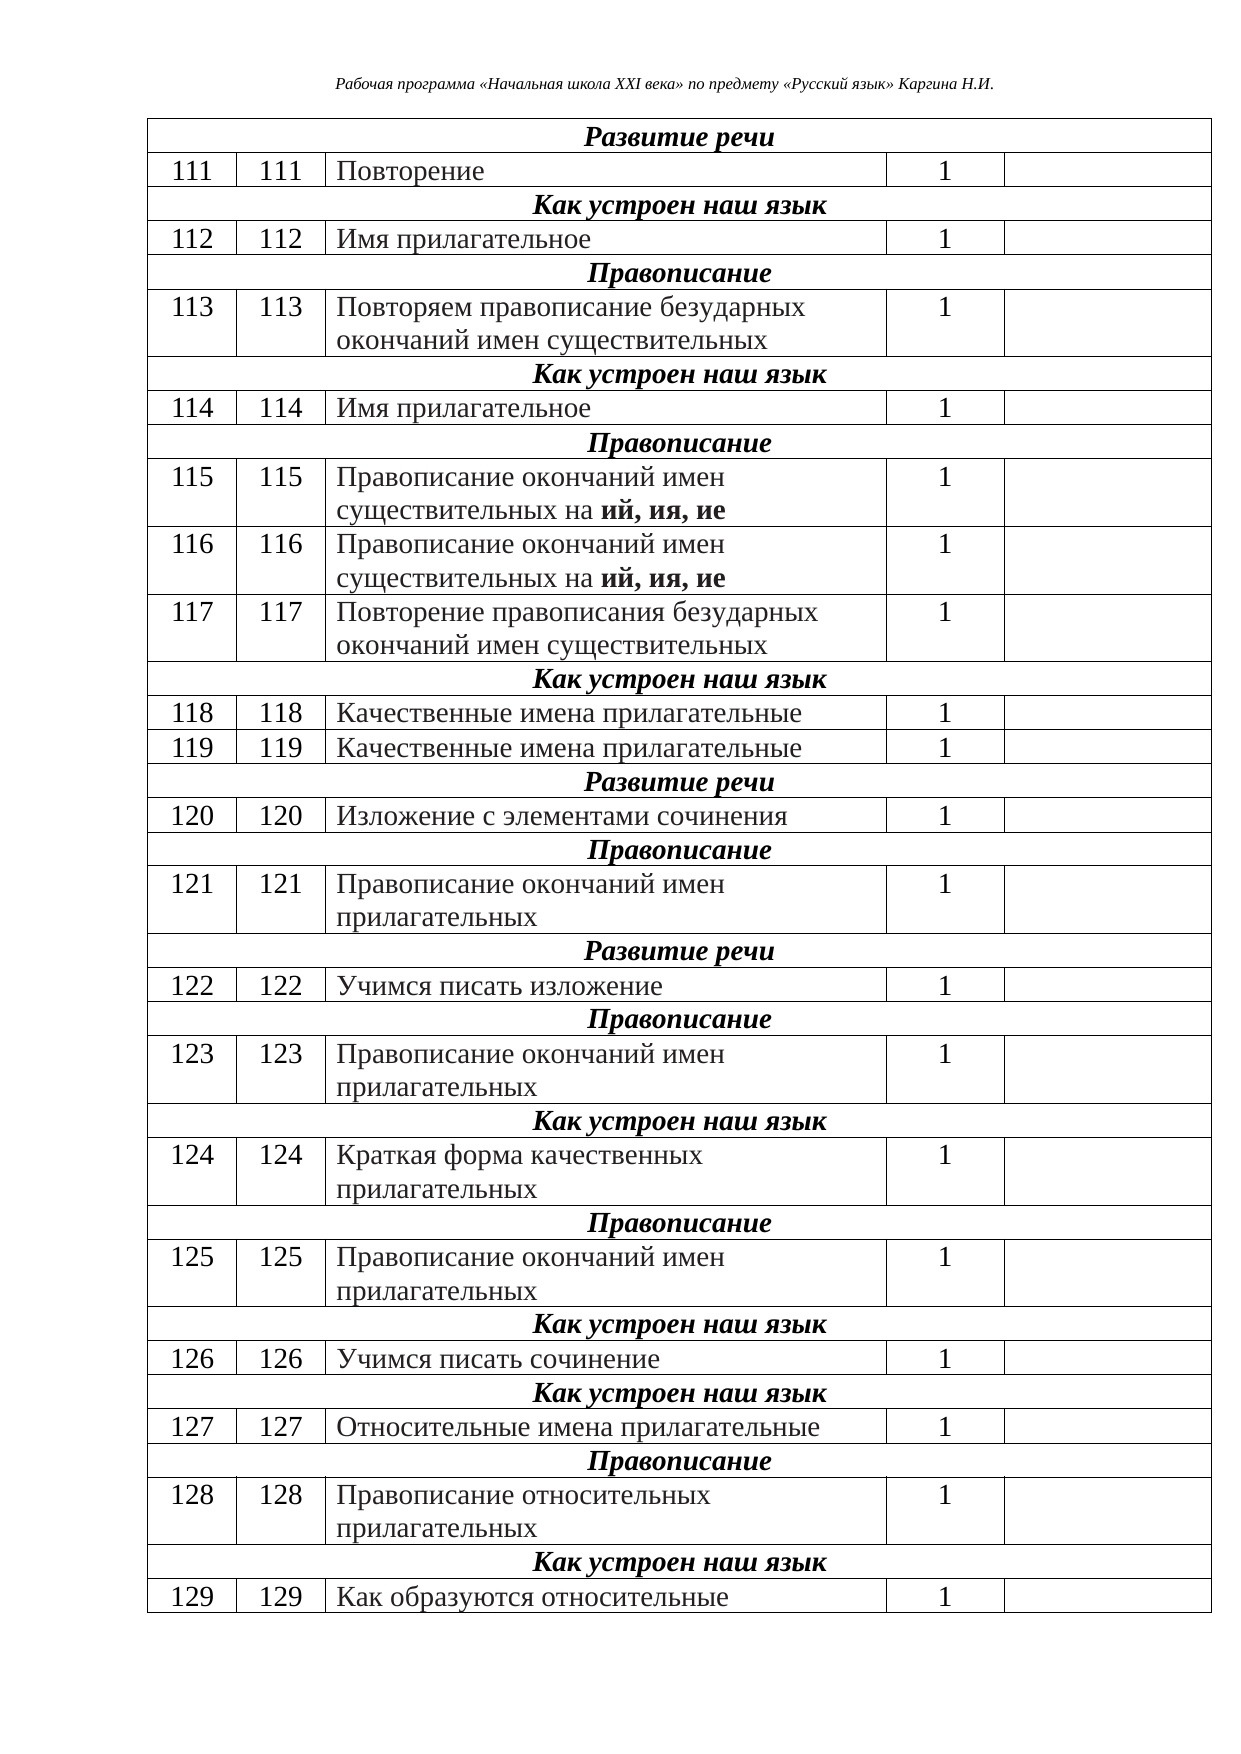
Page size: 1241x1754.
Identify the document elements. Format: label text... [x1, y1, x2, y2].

table_cell 1 [887, 221, 1004, 254]
table_cell 112 [148, 221, 236, 254]
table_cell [326, 1478, 886, 1544]
table_cell [1005, 153, 1211, 186]
table_cell Как устроен наш язык [148, 662, 1211, 695]
table_cell 1 [887, 866, 1004, 933]
table_cell [1005, 1036, 1211, 1103]
table_cell 1 [887, 527, 1004, 593]
table_cell Как устроен наш язык [148, 1545, 1211, 1578]
table_cell 122 [237, 968, 325, 1001]
table_cell 116 [148, 527, 236, 593]
table_cell Учимся писать изложение [326, 968, 886, 1001]
table_cell 117 [148, 595, 236, 661]
table_cell [1005, 221, 1211, 254]
table_cell Как устроен наш язык [148, 357, 1211, 390]
table_cell 1 [887, 1138, 1004, 1204]
table_cell 115 [237, 459, 325, 526]
table_cell Правописание окончаний имен прилагательных [326, 1036, 886, 1103]
table_cell 125 [237, 1240, 325, 1306]
table_cell [1005, 1478, 1211, 1544]
table_cell Как устроен наш язык [148, 187, 1211, 220]
table_cell 129 [148, 1579, 236, 1612]
table_cell 124 [237, 1138, 325, 1204]
table_cell Краткая форма качественных прилагательных [326, 1138, 886, 1204]
table_cell Учимся писать сочинение [326, 1341, 886, 1374]
table_cell 127 [237, 1409, 325, 1442]
table_cell [1005, 290, 1211, 356]
table_cell 1 [887, 595, 1004, 661]
table_cell Правописание окончаний имен прилагательных [326, 1240, 886, 1306]
table_cell 1 [887, 1409, 1004, 1442]
table_cell Повторение правописания безударных окончаний имен существительных [326, 595, 886, 661]
table_cell 1 [887, 730, 1004, 763]
table_cell Повторение [326, 153, 886, 186]
table_cell 1 [887, 1579, 1004, 1612]
table_cell 123 [148, 1036, 236, 1103]
table_cell Правописание [148, 833, 1211, 865]
table_cell 1 [887, 798, 1004, 831]
table_cell 116 [237, 527, 325, 593]
table_cell [1005, 866, 1211, 933]
table_cell [1005, 595, 1211, 661]
table_cell [1005, 730, 1211, 763]
table_cell Правописание [148, 1002, 1211, 1035]
table_cell 114 [148, 391, 236, 424]
table_cell Правописание окончаний имен прилагательных [326, 866, 886, 933]
table_cell Как устроен наш язык [148, 1375, 1211, 1408]
table_cell 118 [148, 696, 236, 729]
table_cell [1005, 391, 1211, 424]
table_cell 115 [148, 459, 236, 526]
table_cell 1 [887, 1036, 1004, 1103]
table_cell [326, 1579, 886, 1612]
table_cell [1005, 968, 1211, 1001]
table_cell 1 [887, 290, 1004, 356]
table_cell 129 [237, 1579, 325, 1612]
table_cell [1005, 696, 1211, 729]
table_cell [1005, 798, 1211, 831]
table_cell 1 [887, 1478, 1004, 1544]
table_cell 119 [148, 730, 236, 763]
table_cell 1 [887, 153, 1004, 186]
table_cell Правописание [148, 255, 1211, 288]
table_cell 1 [887, 696, 1004, 729]
table_cell 121 [148, 866, 236, 933]
table_cell 111 [237, 153, 325, 186]
table_cell 128 [237, 1478, 325, 1544]
table_cell Развитие речи [148, 119, 1211, 152]
table_cell Правописание [148, 1206, 1211, 1238]
table_cell [1005, 1138, 1211, 1204]
table_cell 1 [887, 1240, 1004, 1306]
table_cell Имя прилагательное [326, 391, 886, 424]
table_cell 1 [887, 459, 1004, 526]
table_cell 124 [148, 1138, 236, 1204]
table_cell Изложение с элементами сочинения [326, 798, 886, 831]
table_cell 118 [237, 696, 325, 729]
table_cell 120 [237, 798, 325, 831]
table_cell 1 [887, 391, 1004, 424]
table_cell 126 [148, 1341, 236, 1374]
table_cell 113 [237, 290, 325, 356]
table_cell [1005, 459, 1211, 526]
table_cell 120 [148, 798, 236, 831]
table_cell 125 [148, 1240, 236, 1306]
table_cell 112 [237, 221, 325, 254]
table_cell 127 [148, 1409, 236, 1442]
table_cell 119 [237, 730, 325, 763]
table_cell Качественные имена прилагательные [326, 730, 886, 763]
table_cell Относительные имена прилагательные [326, 1409, 886, 1442]
table_cell Качественные имена прилагательные [326, 696, 886, 729]
table_cell 122 [148, 968, 236, 1001]
table_cell 126 [237, 1341, 325, 1374]
table_cell Развитие речи [148, 764, 1211, 797]
table_cell [1005, 1341, 1211, 1374]
table_cell [1005, 527, 1211, 593]
table_cell [1005, 1579, 1211, 1612]
table_cell 114 [237, 391, 325, 424]
table_cell Правописание [148, 1444, 1211, 1476]
table_cell [1005, 1240, 1211, 1306]
table_cell Развитие речи [148, 934, 1211, 967]
table_cell [1005, 1409, 1211, 1442]
table_cell Правописание окончаний имен существительных на ий, ия, ие [326, 459, 886, 526]
table_cell Имя прилагательное [326, 221, 886, 254]
table_cell 123 [237, 1036, 325, 1103]
table_cell Правописание окончаний имен существительных на ий, ия, ие [326, 527, 886, 593]
table_cell Как устроен наш язык [148, 1104, 1211, 1137]
table_cell 121 [237, 866, 325, 933]
table_cell 1 [887, 1341, 1004, 1374]
table_cell Правописание [148, 425, 1211, 458]
table_cell 117 [237, 595, 325, 661]
table_cell 1 [887, 968, 1004, 1001]
table_cell Как устроен наш язык [148, 1307, 1211, 1340]
table_cell Повторяем правописание безударных окончаний имен существительных [326, 290, 886, 356]
table_cell 111 [148, 153, 236, 186]
table_cell 128 [148, 1478, 236, 1544]
table_cell 113 [148, 290, 236, 356]
